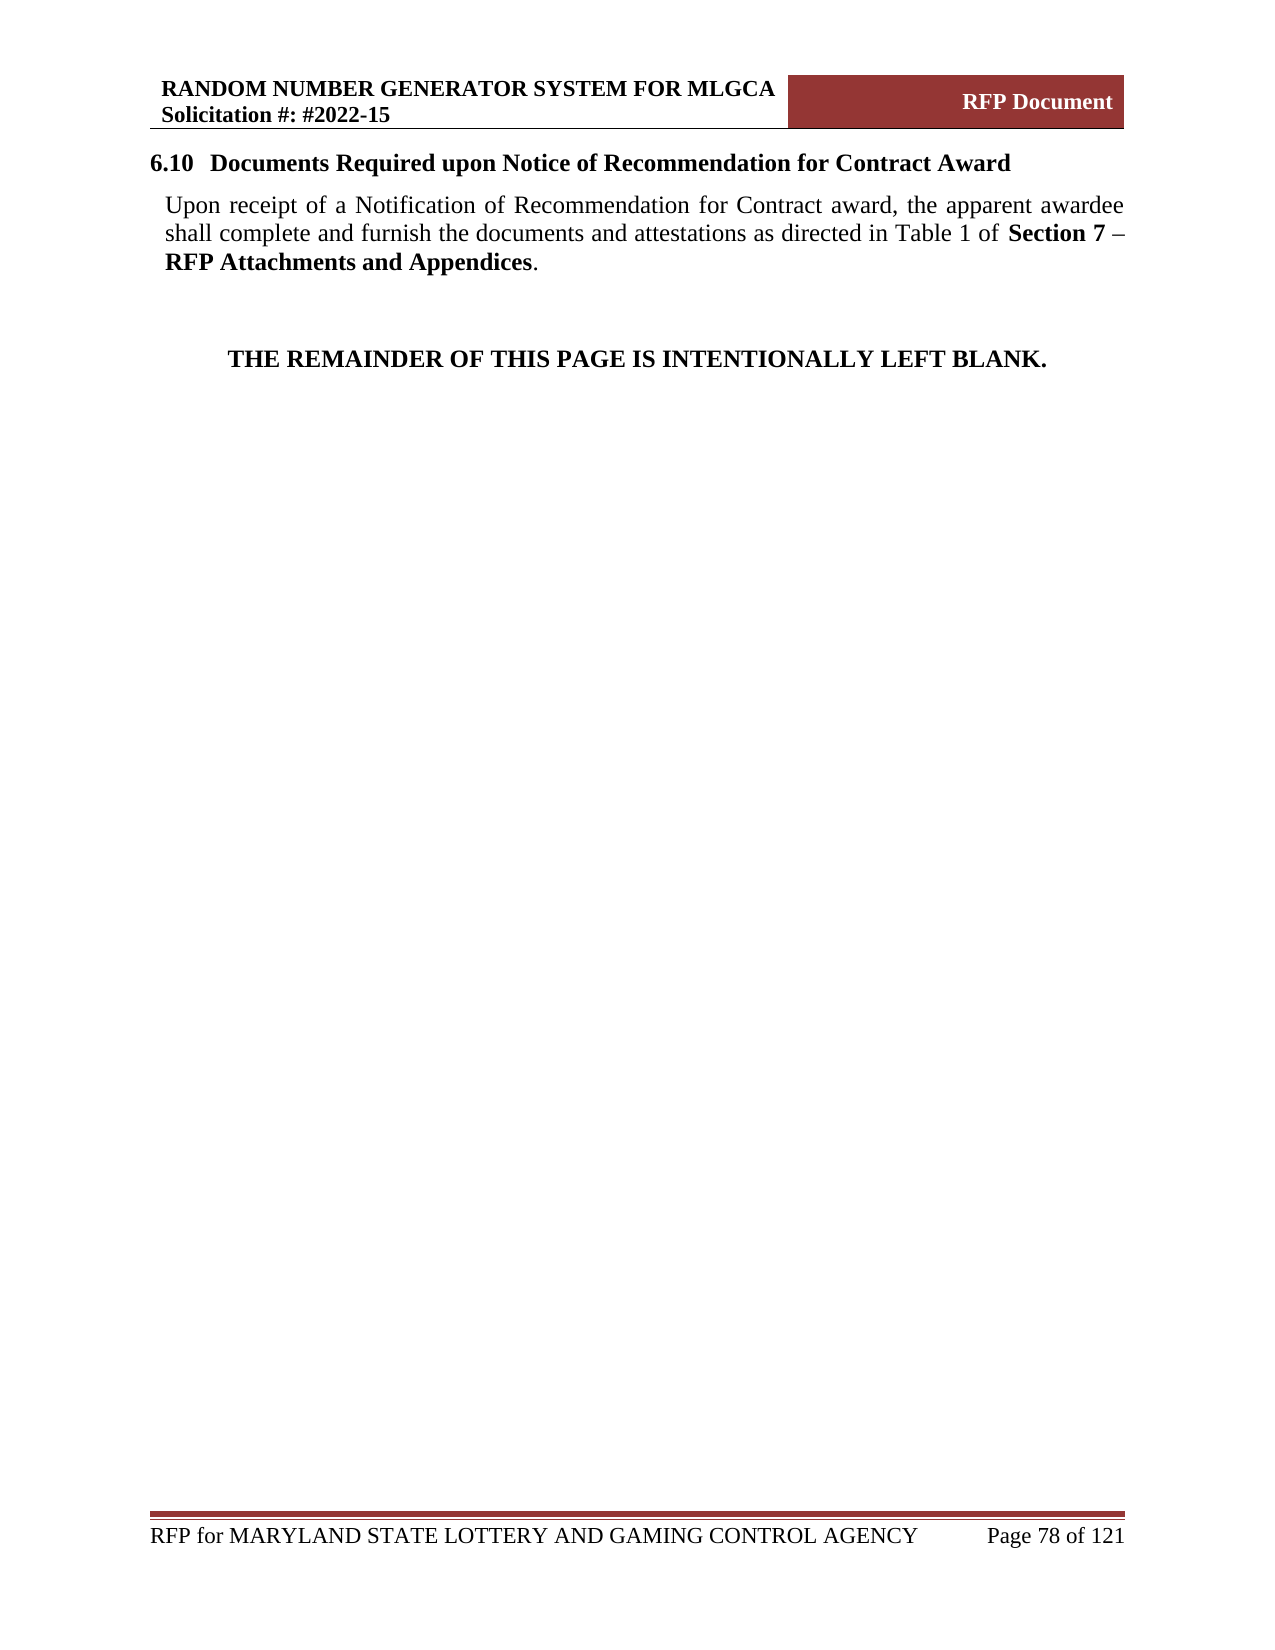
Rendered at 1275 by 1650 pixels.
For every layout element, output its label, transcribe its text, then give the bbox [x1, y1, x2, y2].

text Upon receipt of a Notification of Recommendation for Contract award, the apparent awardee shall complete and furnish the documents and attestations as directed in Table 1 of Section 7 – RFP Attachments and Appendices. [165, 190, 1125, 276]
subtitle Documents Required upon Notice of Recommendation for Contract Award [150, 148, 1125, 177]
text THE REMAINDER OF THIS PAGE IS INTENTIONALLY LEFT BLANK. [150, 344, 1125, 373]
